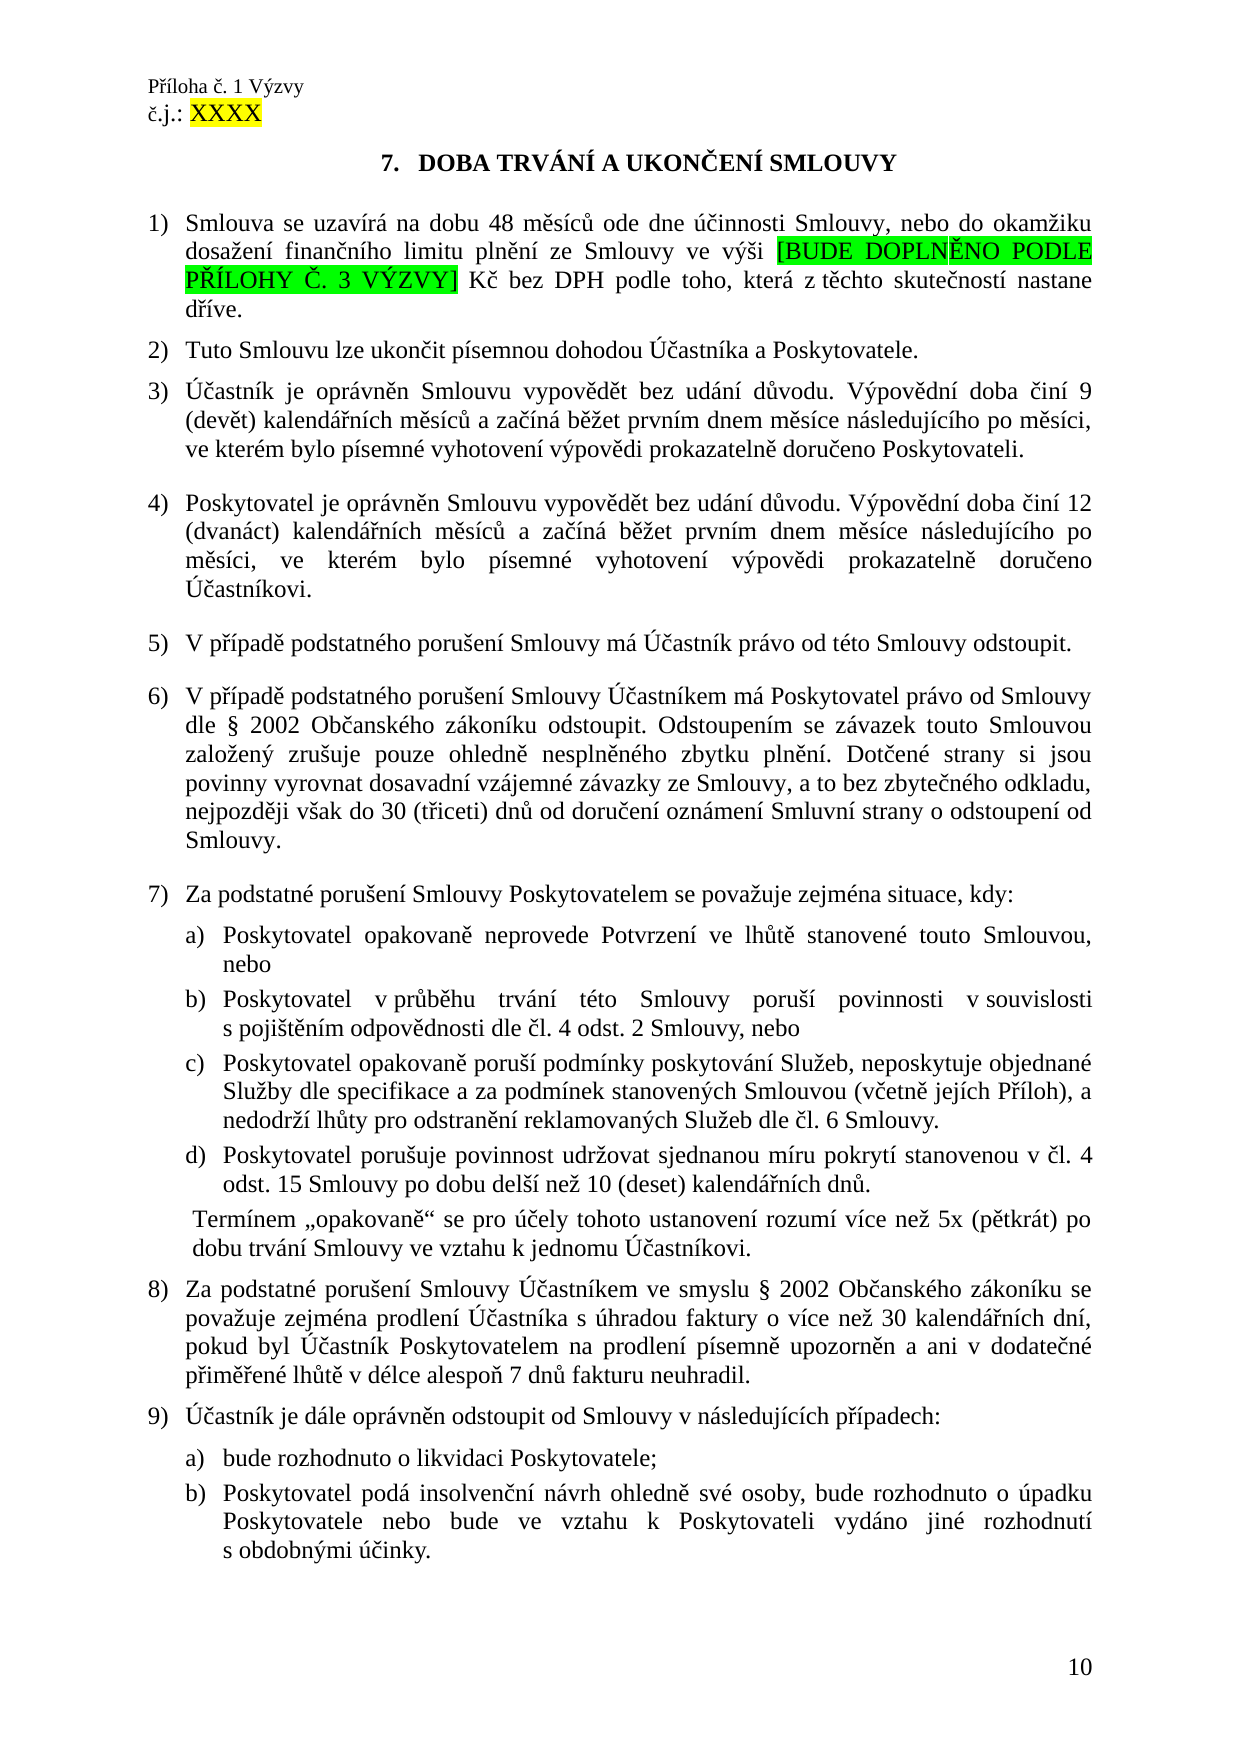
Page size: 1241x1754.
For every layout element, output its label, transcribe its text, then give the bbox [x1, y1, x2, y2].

list Smlouva se uzavírá na dobu 48 měsíců ode dne účinnosti Smlouvy, nebo do okamžiku dosažení finančního limitu plnění ze Smlouvy ve výši [BUDE DOPLNĚNO PODLE PŘÍLOHY Č. 3 VÝZVY] Kč bez DPH podle toho, která z těchto skutečností nastane dříve. [148, 208, 1093, 323]
list Poskytovatel je oprávněn Smlouvu vypovědět bez udání důvodu. Výpovědní doba činí 12 (dvanáct) kalendářních měsíců a začíná běžet prvním dnem měsíce následujícího po měsíci, ve kterém bylo písemné vyhotovení výpovědi prokazatelně doručeno Účastníkovi. [148, 488, 1093, 603]
title bude rozhodnuto o likvidaci Poskytovatele; [185, 1443, 1093, 1471]
text Za podstatné porušení Smlouvy Poskytovatelem se považuje zejména situace, kdy: [148, 879, 1093, 908]
list Tuto Smlouvu lze ukončit písemnou dohodou Účastníka a Poskytovatele. [148, 335, 1093, 364]
text Termínem „opakovaně“ se pro účely tohoto ustanovení rozumí více než 5x (pětkrát) po dobu trvání Smlouvy ve vztahu k jednomu Účastníkovi. [192, 1204, 1093, 1261]
list Účastník je oprávněn Smlouvu vypovědět bez udání důvodu. Výpovědní doba činí 9 (devět) kalendářních měsíců a začíná běžet prvním dnem měsíce následujícího po měsíci, ve kterém bylo písemné vyhotovení výpovědi prokazatelně doručeno Poskytovateli. [148, 376, 1093, 463]
list V případě podstatného porušení Smlouvy má Účastník právo od této Smlouvy odstoupit. [148, 628, 1093, 656]
text V případě podstatného porušení Smlouvy Účastníkem má Poskytovatel právo od Smlouvy dle § 2002 Občanského zákoníku odstoupit. Odstoupením se závazek touto Smlouvou založený zrušuje pouze ohledně nesplněného zbytku plnění. Dotčené strany si jsou povinny vyrovnat dosavadní vzájemné závazky ze Smlouvy, a to bez zbytečného odkladu, nejpozději však do 30 (třiceti) dnů od doručení oznámení Smluvní strany o odstoupení od Smlouvy. [148, 681, 1093, 854]
text Za podstatné porušení Smlouvy Účastníkem ve smyslu § 2002 Občanského zákoníku se považuje zejména prodlení Účastníka s úhradou faktury o více než 30 kalendářních dní, pokud byl Účastník Poskytovatelem na prodlení písemně upozorněn a ani v dodatečné přiměřené lhůtě v délce alespoň 7 dnů fakturu neuhradil. [148, 1274, 1093, 1389]
title Poskytovatel porušuje povinnost udržovat sjednanou míru pokrytí stanovenou v čl. 4 odst. 15 Smlouvy po dobu delší než 10 (deset) kalendářních dnů. [185, 1140, 1093, 1198]
title Poskytovatel podá insolvenční návrh ohledně své osoby, bude rozhodnuto o úpadku Poskytovatele nebo bude ve vztahu k Poskytovateli vydáno jiné rozhodnutí s obdobnými účinky. [185, 1478, 1093, 1564]
title Poskytovatel opakovaně neprovede Potvrzení ve lhůtě stanovené touto Smlouvou, nebo [185, 920, 1093, 978]
title Poskytovatel opakovaně poruší podmínky poskytování Služeb, neposkytuje objednané Služby dle specifikace a za podmínek stanovených Smlouvou (včetně jejích Příloh), a nedodrží lhůty pro odstranění reklamovaných Služeb dle čl. 6 Smlouvy. [185, 1048, 1093, 1134]
subtitle DOBA TRVÁNÍ A UKONČENÍ SMLOUVY [185, 148, 1093, 176]
title Poskytovatel v průběhu trvání této Smlouvy poruší povinnosti v souvislosti s pojištěním odpovědnosti dle čl. 4 odst. 2 Smlouvy, nebo [185, 984, 1093, 1041]
text Účastník je dále oprávněn odstoupit od Smlouvy v následujících případech: [148, 1401, 1093, 1430]
